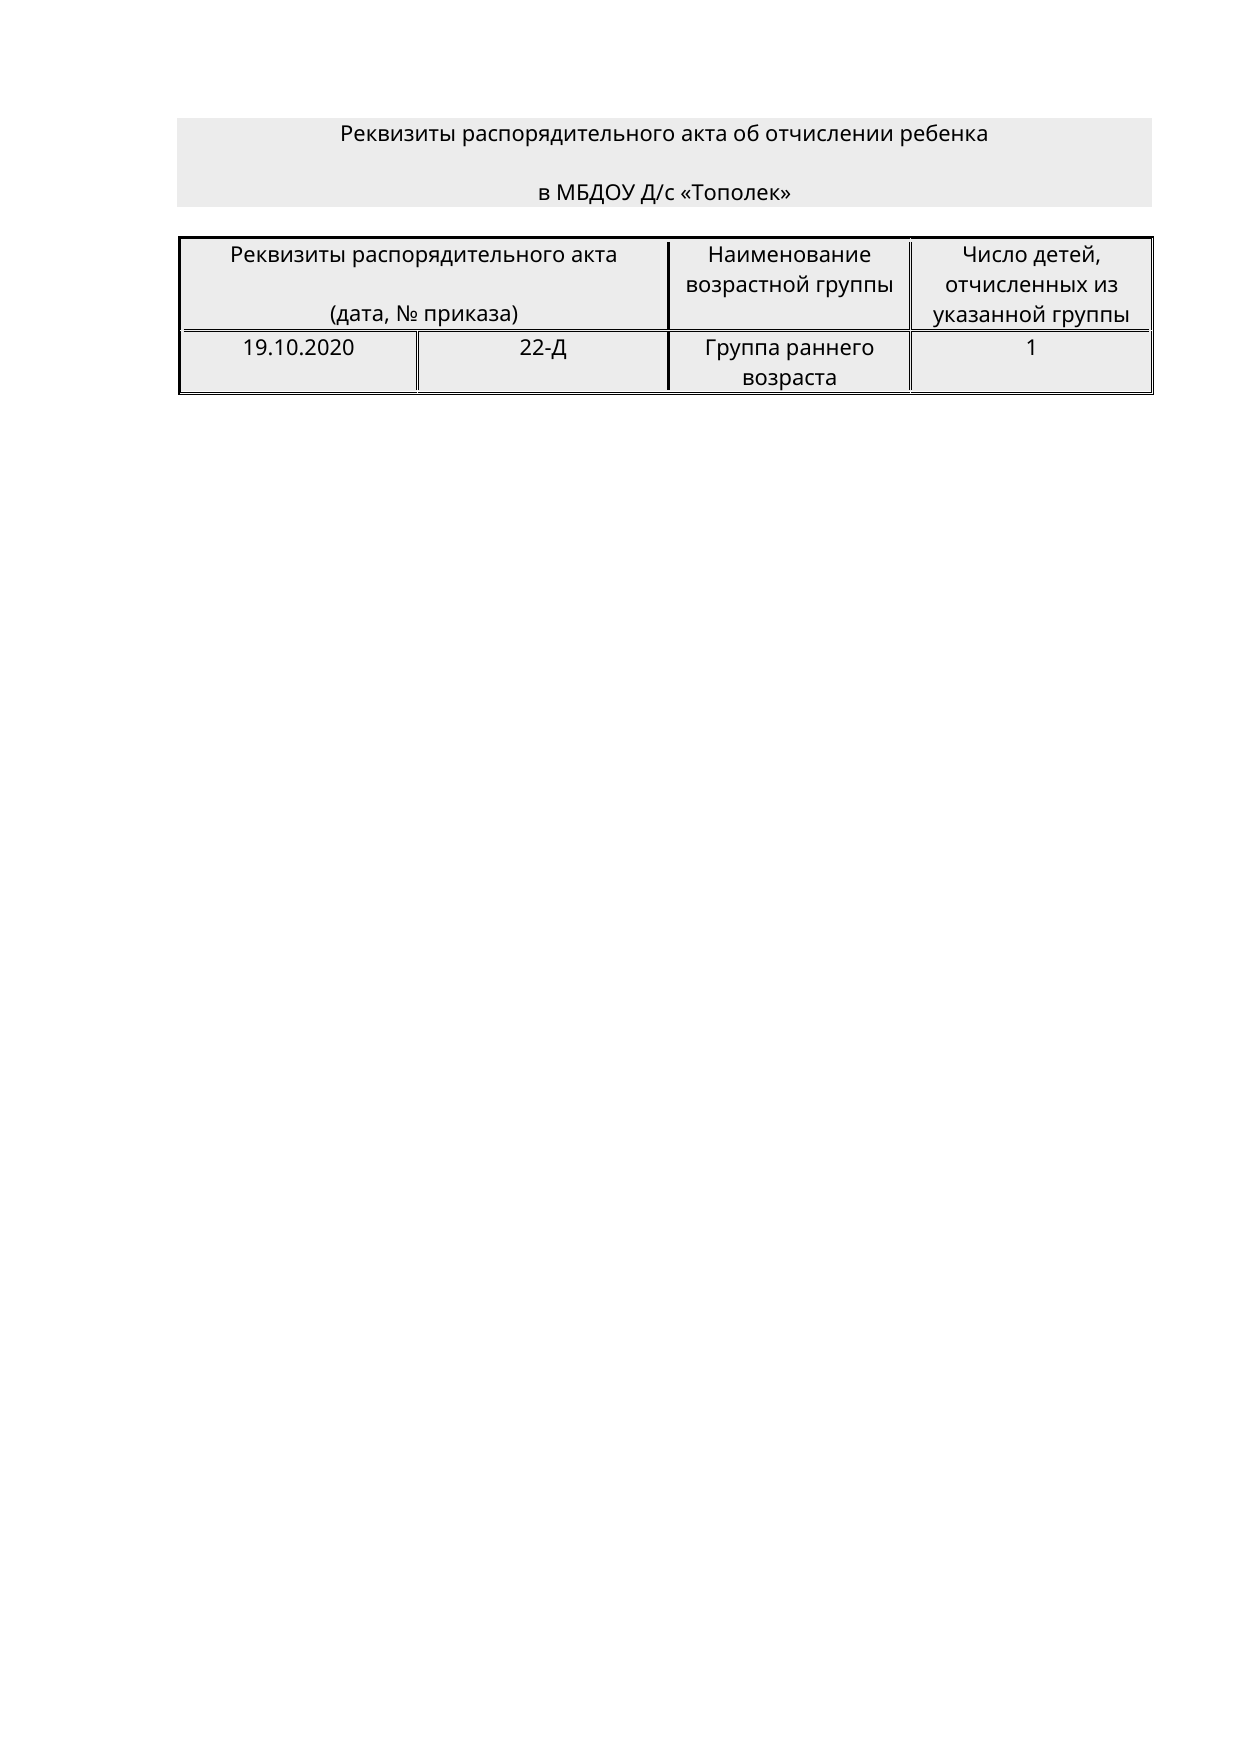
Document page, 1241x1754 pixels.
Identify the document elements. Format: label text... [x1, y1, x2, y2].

table_cell 19.10.2020 [180, 329, 417, 391]
table_cell 22-Д [418, 332, 668, 391]
text в МБДОУ Д/с «Тополек» [177, 177, 1152, 207]
table_cell Группа раннего возраста [668, 332, 911, 391]
table_cell 1 [911, 329, 1152, 391]
text Реквизиты распорядительного акта об отчислении ребенка [177, 118, 1152, 148]
table_header Реквизиты распорядительного акта (дата, № приказа) [181, 239, 668, 329]
table_header Число детей, отчисленных из указанной группы [911, 239, 1151, 329]
table_header Наименование возрастной группы [668, 239, 911, 329]
